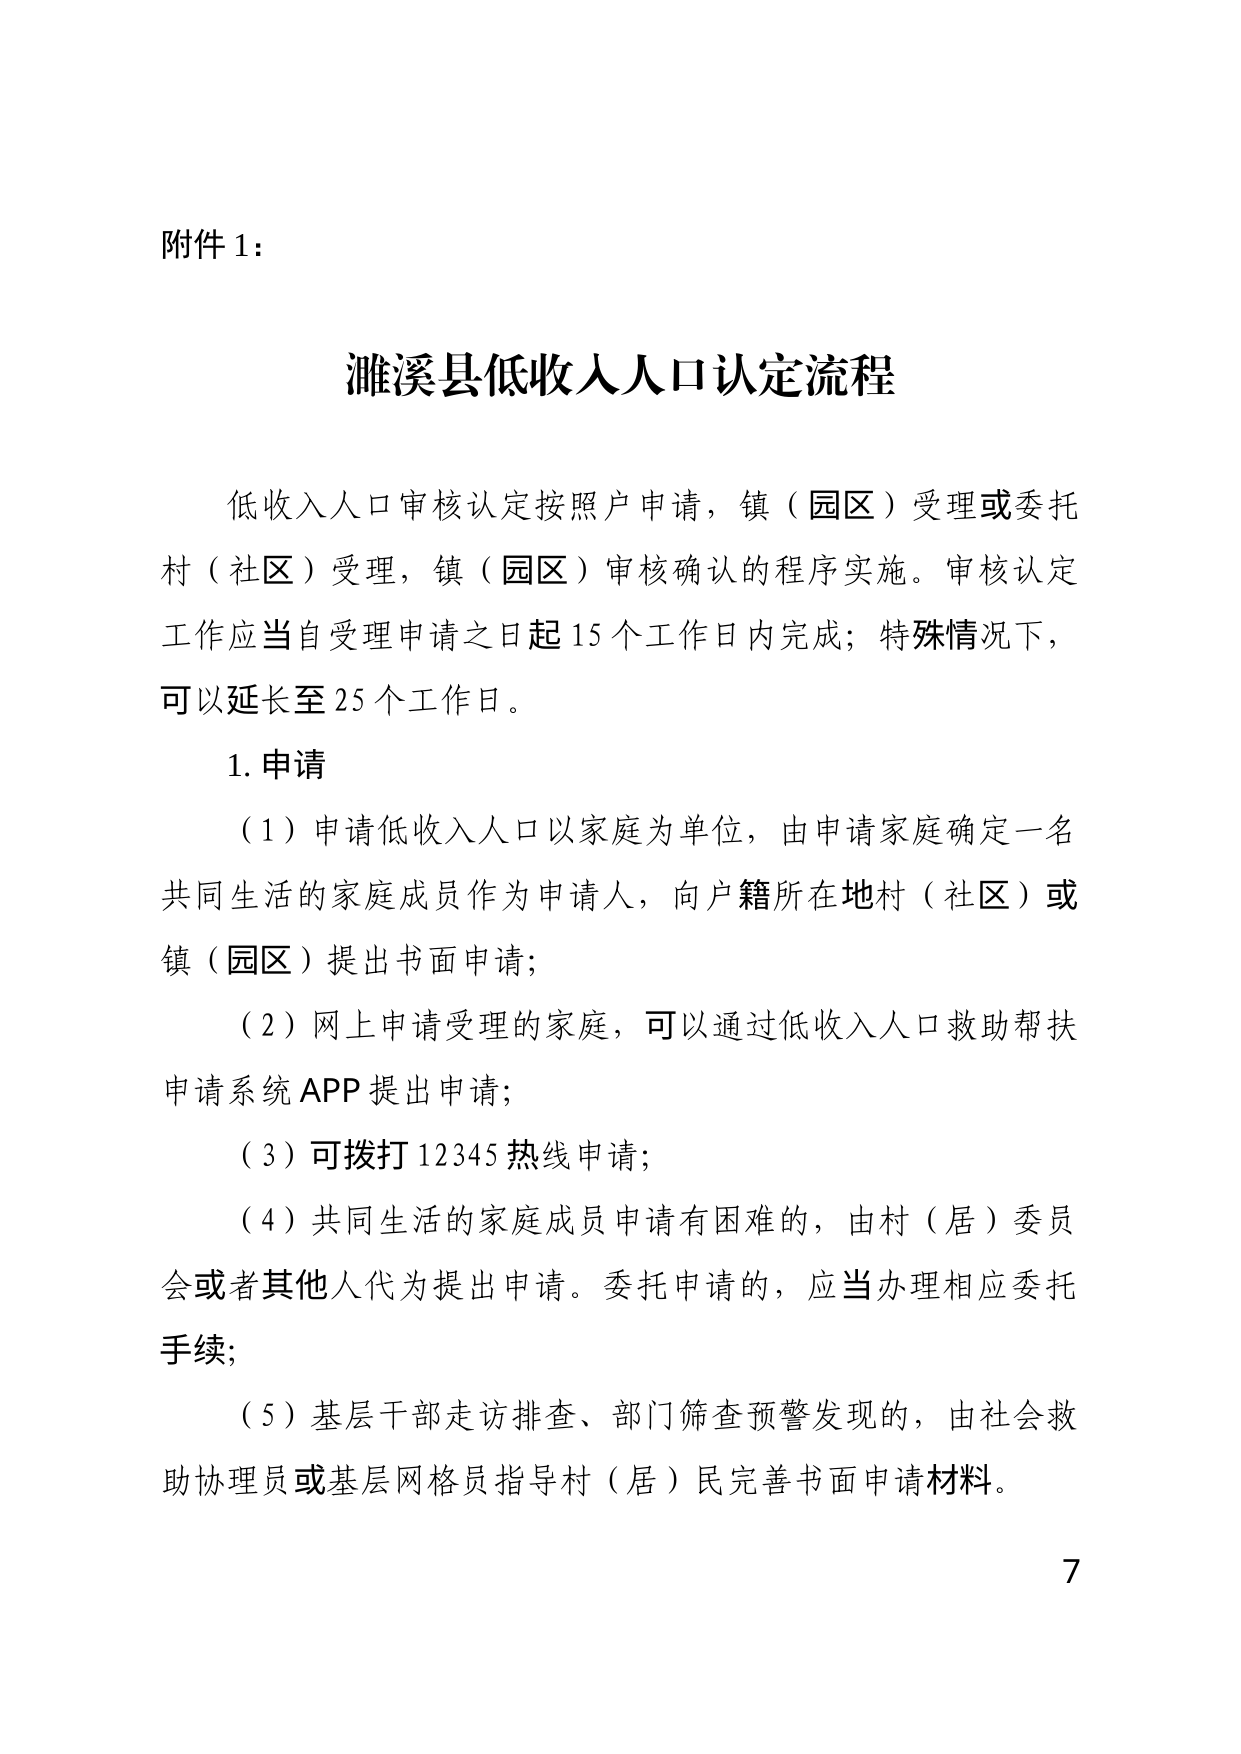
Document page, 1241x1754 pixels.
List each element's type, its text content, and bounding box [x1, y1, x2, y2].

text 低收入人口审核认定按照户申请，镇（园区）受理或委托村（社区）受理，镇（园区）审核确认的程序实施。审核认定工作应当自受理申请之日起15个工作日内完成；特殊情况下，可以延长至25个工作日。 [159, 471, 1081, 731]
text （1）申请低收入人口以家庭为单位，由申请家庭确定一名共同生活的家庭成员作为申请人，向户籍所在地村（社区）或镇（园区）提出书面申请； [159, 796, 1081, 991]
text （2）网上申请受理的家庭，可以通过低收入人口救助帮扶申请系统APP提出申请； [159, 991, 1081, 1121]
text 濉溪县低收入人口认定流程 [159, 341, 1081, 406]
text （4）共同生活的家庭成员申请有困难的，由村（居）委员会或者其他人代为提出申请。委托申请的，应当办理相应委托手续； [159, 1186, 1081, 1381]
text 附件1： [159, 211, 1081, 276]
text 1. 申请 [159, 731, 1081, 796]
text （3）可拨打12345热线申请； [159, 1121, 1081, 1186]
text （5）基层干部走访排查、部门筛查预警发现的，由社会救助协理员或基层网格员指导村（居）民完善书面申请材料。 [159, 1381, 1081, 1511]
